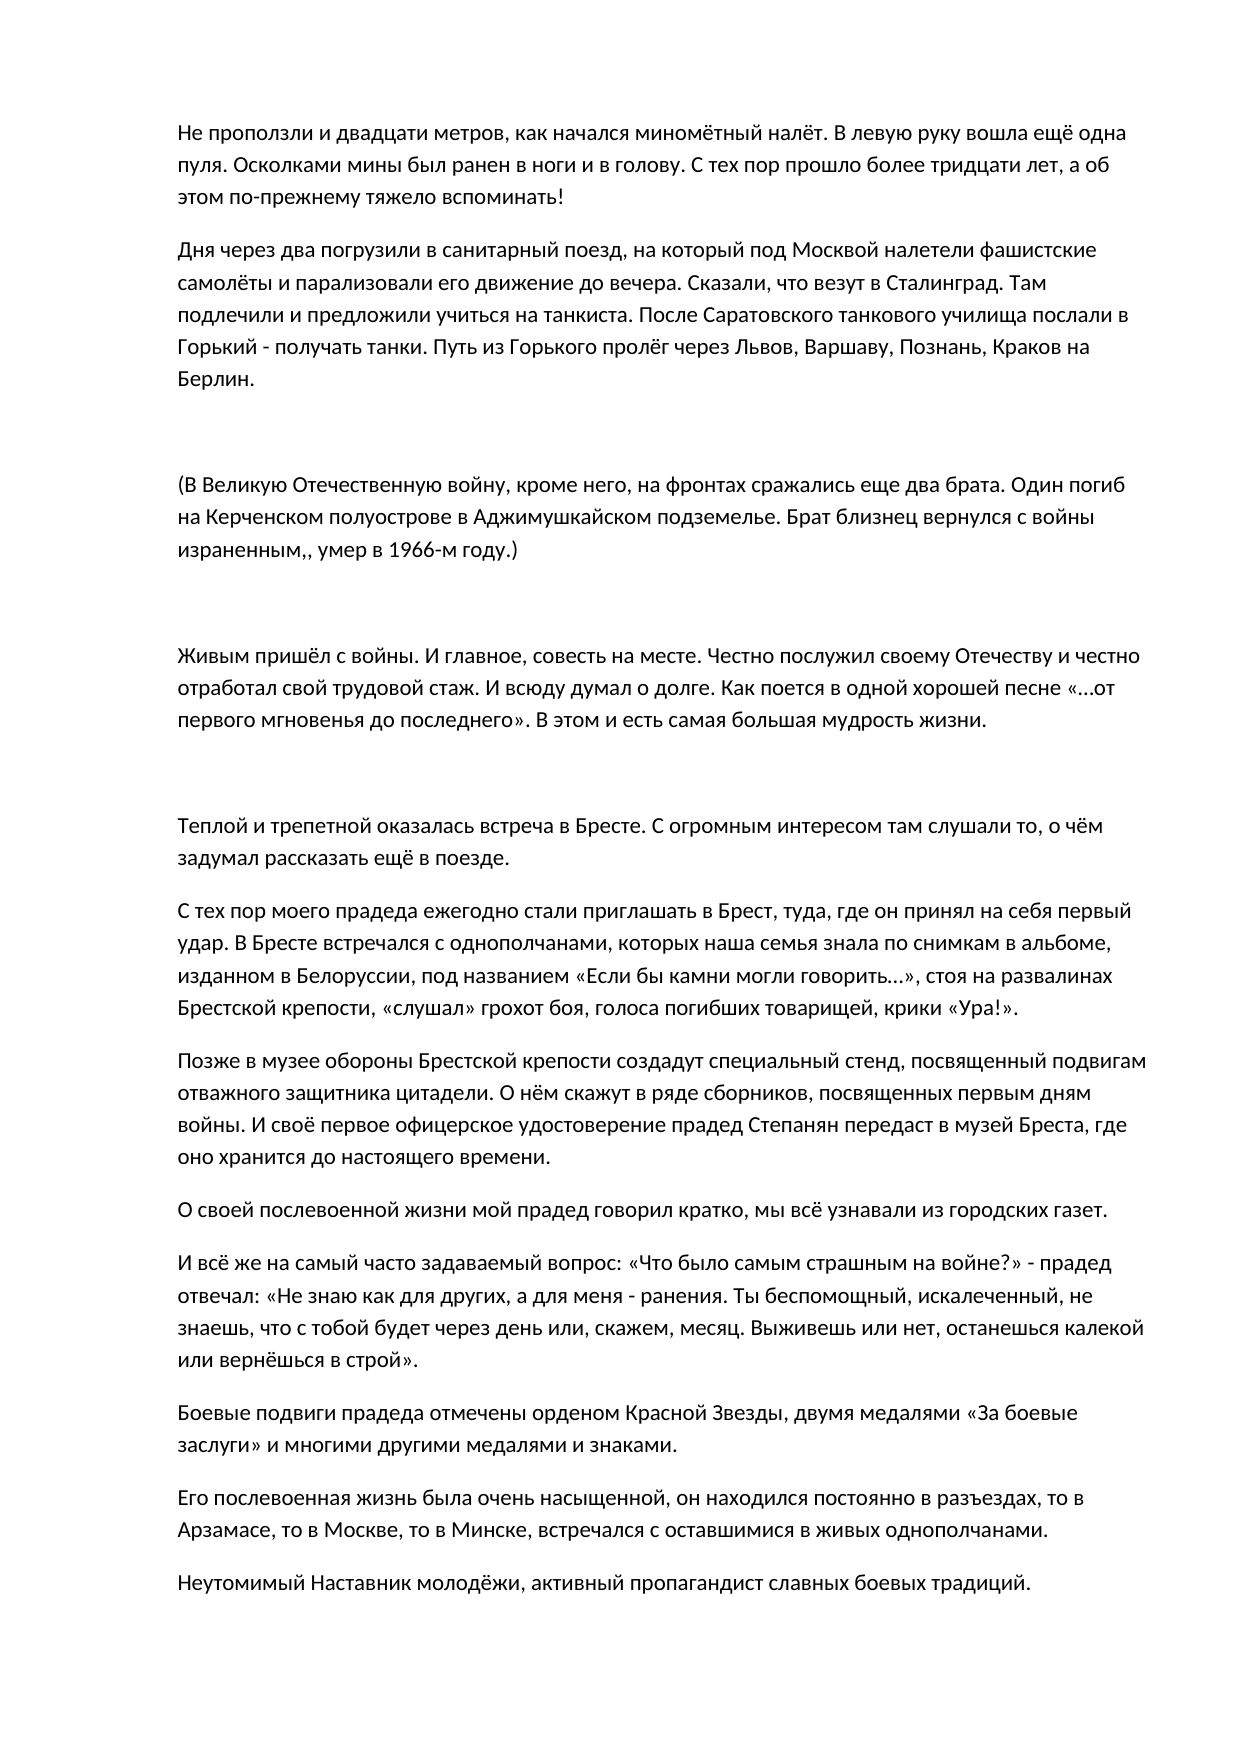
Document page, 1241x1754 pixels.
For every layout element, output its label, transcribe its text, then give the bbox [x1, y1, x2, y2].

text Его послевоенная жизнь была очень насыщенной, он находился постоянно в разъездах, то в Арзамасе, то в Москве, то в Минске, встречался с оставшимися в живых однополчанами. [177, 1483, 1152, 1543]
text Боевые подвиги прадеда отмечены орденом Красной Звезды, двумя медалями «За боевые заслуги» и многими другими медалями и знаками. [177, 1398, 1152, 1458]
text Дня через два погрузили в санитарный поезд, на который под Москвой налетели фашистские самолёты и парализовали его движение до вечера. Сказали, что везут в Сталинград. Там подлечили и предложили учиться на танкиста. После Саратовского танкового училища послали в Горький - получать танки. Путь из Горького пролёг через Львов, Варшаву, Познань, Краков на Берлин. [177, 236, 1152, 392]
text Позже в музее обороны Брестской крепости создадут специальный стенд, посвященный подвигам отважного защитника цитадели. О нём скажут в ряде сборников, посвященных первым дням войны. И своё первое офицерское удостоверение прадед Степанян передаст в музей Бреста, где оно хранится до настоящего времени. [177, 1046, 1152, 1171]
text (В Великую Отечественную войну, кроме него, на фронтах сражались еще два брата. Один погиб на Керченском полуострове в Аджимушкайском подземелье. Брат близнец вернулся с войны израненным,, умер в 1966-м году.) [177, 470, 1152, 563]
text Теплой и трепетной оказалась встреча в Бресте. С огромным интересом там слушали то, о чём задумал рассказать ещё в поезде. [177, 811, 1152, 871]
text Живым пришёл с войны. И главное, совесть на месте. Честно послужил своему Отечеству и честно отработал свой трудовой стаж. И всюду думал о долге. Как поется в одной хорошей песне «…от первого мгновенья до последнего». В этом и есть самая большая мудрость жизни. [177, 641, 1152, 733]
text И всё же на самый часто задаваемый вопрос: «Что было самым страшным на войне?» - прадед отвечал: «Не знаю как для других, а для меня - ранения. Ты беспомощный, искалеченный, не знаешь, что с тобой будет через день или, скажем, месяц. Выживешь или нет, останешься калекой или вернёшься в строй». [177, 1248, 1152, 1373]
text О своей послевоенной жизни мой прадед говорил кратко, мы всё узнавали из городских газет. [177, 1196, 1152, 1223]
text С тех пор моего прадеда ежегодно стали приглашать в Брест, туда, где он принял на себя первый удар. В Бресте встречался с однополчанами, которых наша семья знала по снимкам в альбоме, изданном в Белоруссии, под названием «Если бы камни могли говорить…», стоя на развалинах Брестской крепости, «слушал» грохот боя, голоса погибших товарищей, крики «Ура!». [177, 896, 1152, 1021]
text Неутомимый Наставник молодёжи, активный пропагандист славных боевых традиций. [177, 1568, 1152, 1597]
text Не проползли и двадцати метров, как начался миномётный налёт. В левую руку вошла ещё одна пуля. Осколками мины был ранен в ноги и в голову. С тех пор прошло более тридцати лет, а об этом по-прежнему тяжело вспоминать! [177, 118, 1152, 211]
